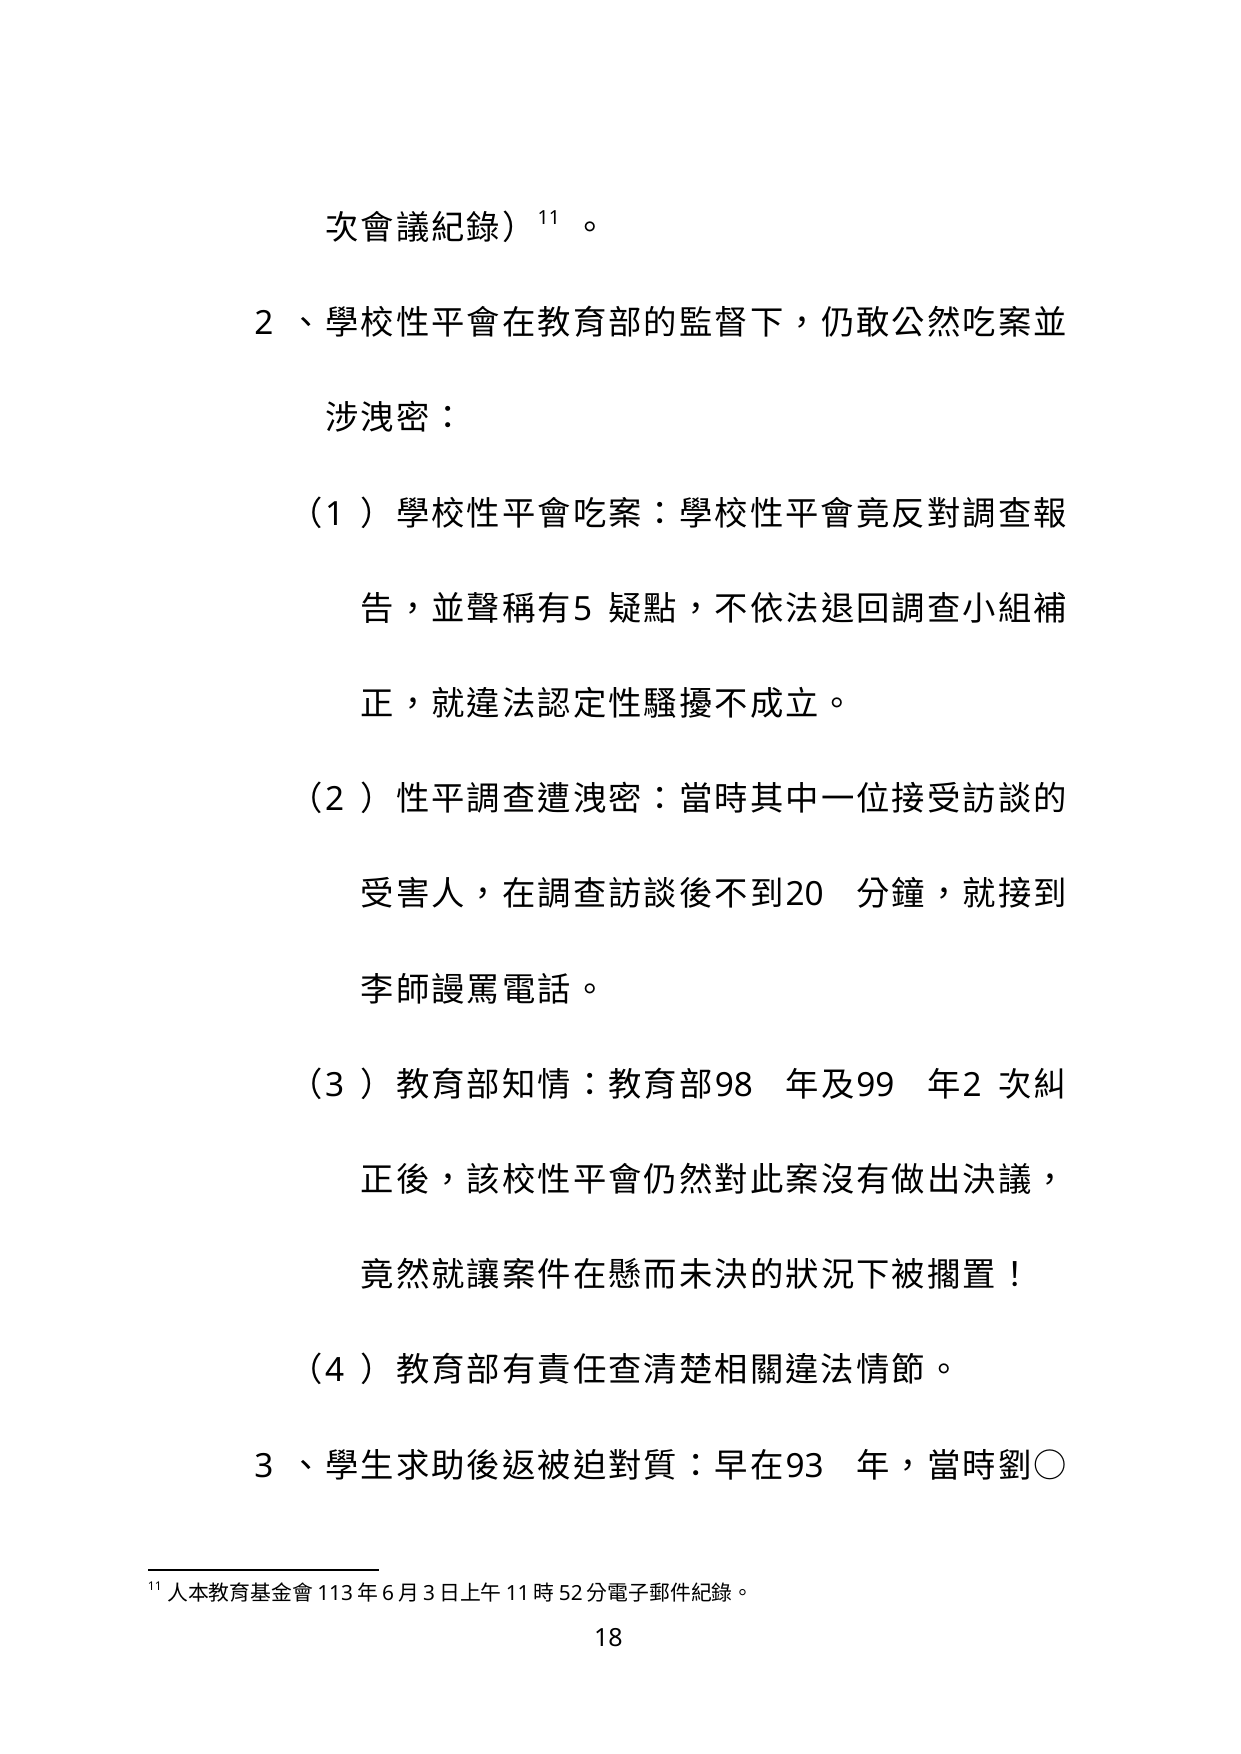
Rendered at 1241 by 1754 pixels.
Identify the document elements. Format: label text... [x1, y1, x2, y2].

subtitle 教育部知情：教育部98年及99年2次糾正後，該校性平會仍然對此案沒有做出決議，竟然就讓案件在懸而未決的狀況下被擱置！ [254, 1034, 1069, 1320]
subtitle 學校性平會在教育部的監督下，仍敢公然吃案並涉洩密： [236, 272, 1069, 463]
subtitle 教育部有責任查清楚相關違法情節。 [254, 1320, 1069, 1415]
subtitle 學校性平會吃案：學校性平會竟反對調查報告，並聲稱有5疑點，不依法退回調查小組補正，就違法認定性騷擾不成立。 [254, 463, 1069, 748]
subtitle 學生求助後返被迫對質：早在93年，當時劉○慧老師（藝名劉○秀，下稱劉師）收到學生投訴後，就召集學生了解情形。多位學生在自述書寫下被性侵或目睹性侵的經歷。劇團當時的處理方式極其錯誤，竟要受害者與李師對質。 [236, 1415, 1069, 1510]
subtitle 性平調查遭洩密：當時其中一位接受訪談的受害人，在調查訪談後不到20分鐘，就接到李師謾罵電話。 [254, 748, 1069, 1034]
